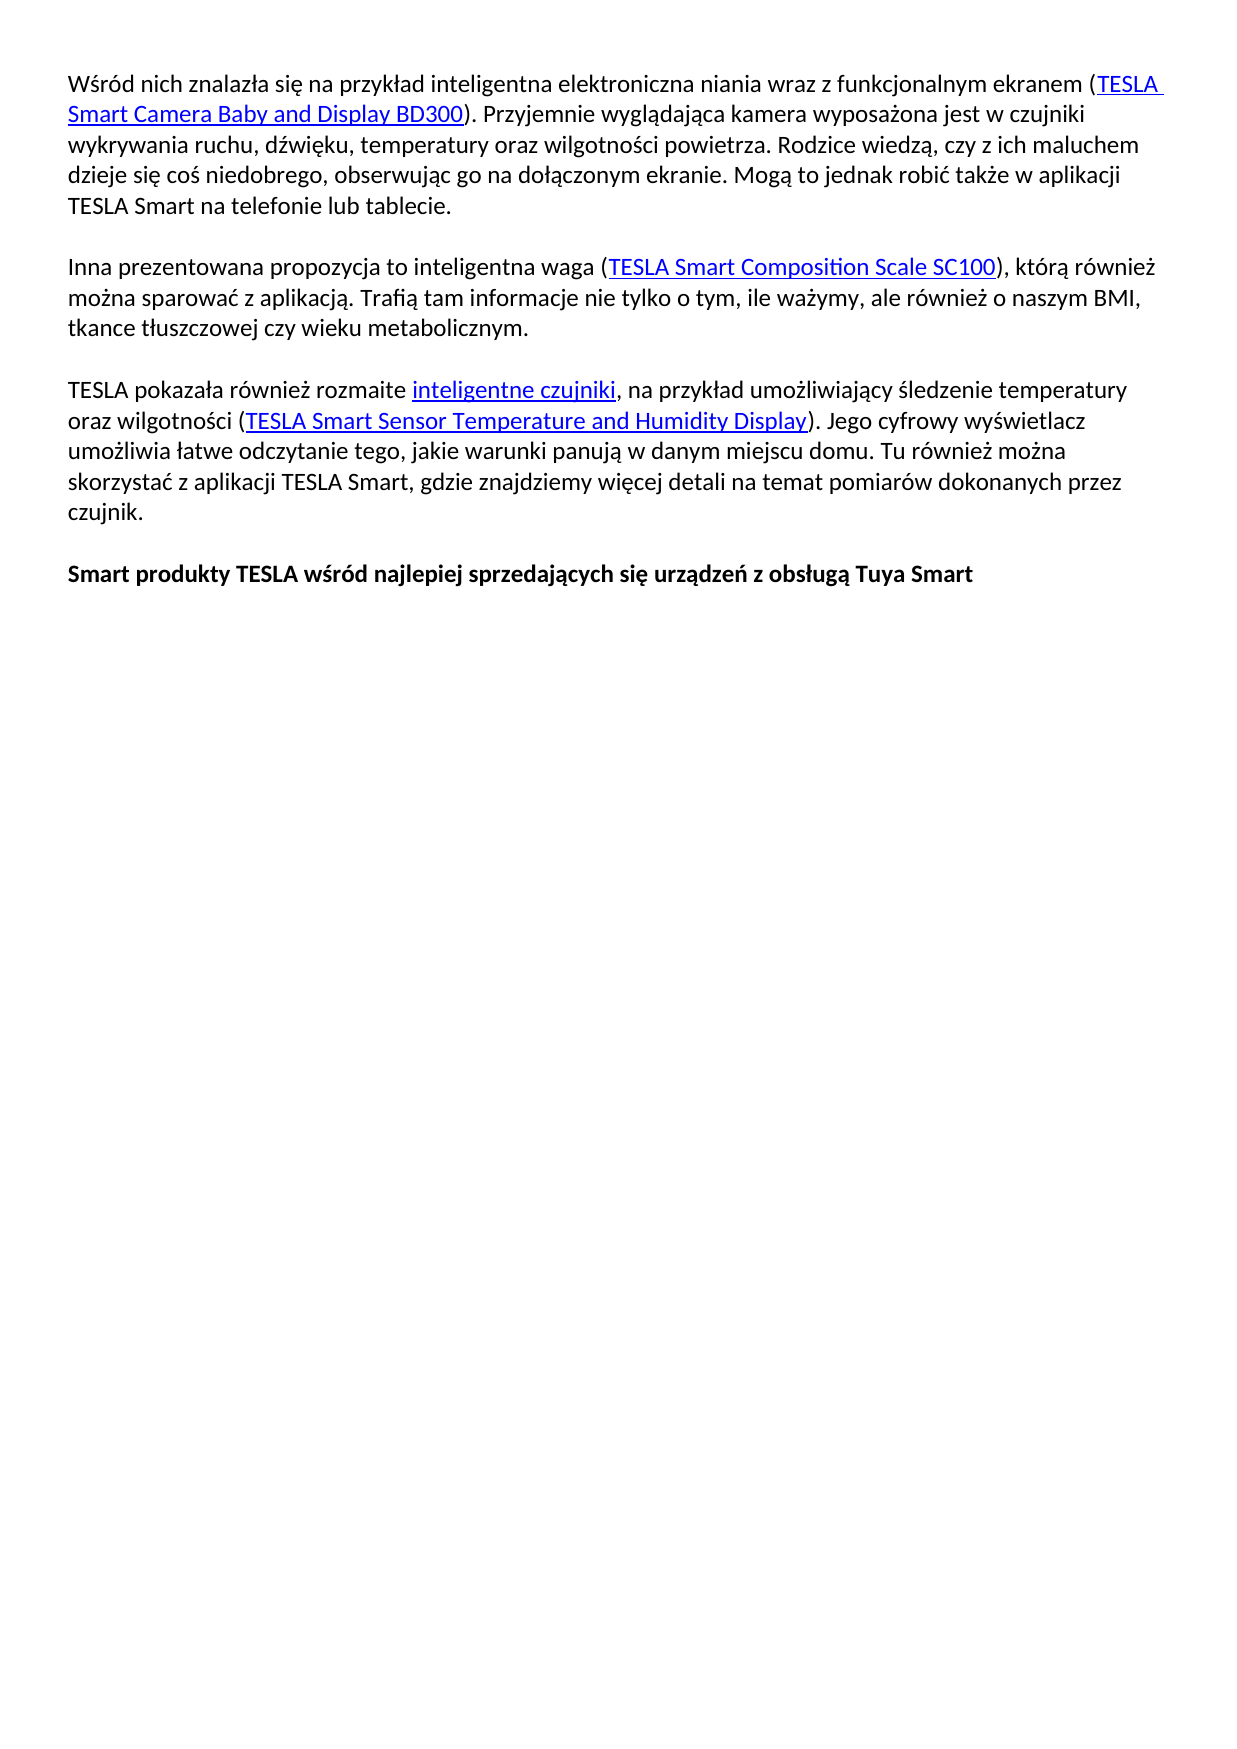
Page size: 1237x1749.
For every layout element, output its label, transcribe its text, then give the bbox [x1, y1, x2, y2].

text TESLA pokazała również rozmaite inteligentne czujniki, na przykład umożliwiający śledzenie temperatury oraz wilgotności (TESLA Smart Sensor Temperature and Humidity Display). Jego cyfrowy wyświetlacz umożliwia łatwe odczytanie tego, jakie warunki panują w danym miejscu domu. Tu również można skorzystać z aplikacji TESLA Smart, gdzie znajdziemy więcej detali na temat pomiarów dokonanych przez czujnik. [68, 374, 1169, 527]
text Wśród nich znalazła się na przykład inteligentna elektroniczna niania wraz z funkcjonalnym ekranem (TESLA Smart Camera Baby and Display BD300). Przyjemnie wyglądająca kamera wyposażona jest w czujniki wykrywania ruchu, dźwięku, temperatury oraz wilgotności powietrza. Rodzice wiedzą, czy z ich maluchem dzieje się coś niedobrego, obserwując go na dołączonym ekranie. Mogą to jednak robić także w aplikacji TESLA Smart na telefonie lub tablecie. [68, 68, 1169, 220]
text Inna prezentowana propozycja to inteligentna waga (TESLA Smart Composition Scale SC100), którą również można sparować z aplikacją. Trafią tam informacje nie tylko o tym, ile ważymy, ale również o naszym BMI, tkance tłuszczowej czy wieku metabolicznym. [68, 252, 1169, 343]
text Smart produkty TESLA wśród najlepiej sprzedających się urządzeń z obsługą Tuya Smart [68, 558, 1169, 589]
